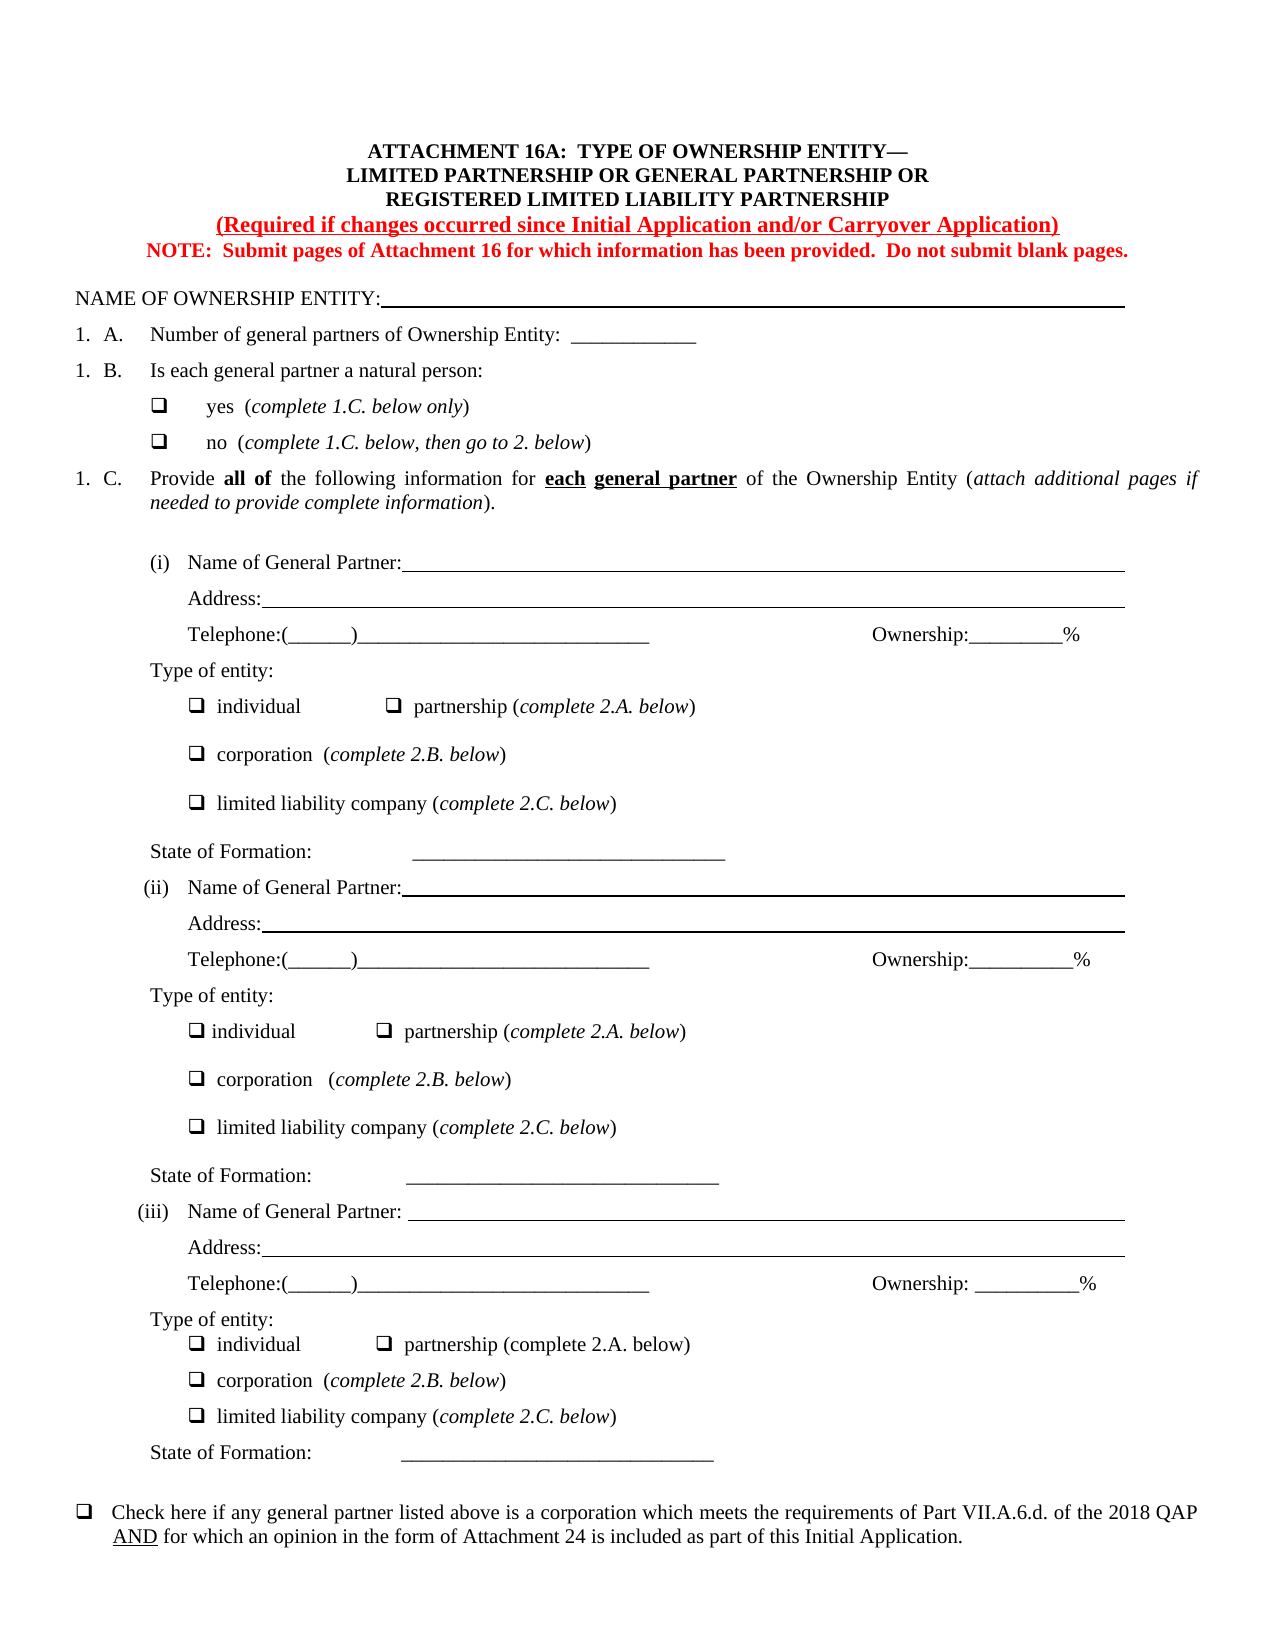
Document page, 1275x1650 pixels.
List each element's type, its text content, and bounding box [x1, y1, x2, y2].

text Address: [187, 1235, 1200, 1259]
text (iii) Name of General Partner: [103, 1199, 1200, 1223]
text corporation (complete 2.B. below) [187, 1367, 1200, 1392]
text State of Formation: ______________________________ [150, 1163, 1200, 1187]
text Telephone:(______)____________________________ Ownership: __________% [187, 1271, 1200, 1295]
list ATTACHMENT 16A: TYPE OF OWNERSHIP ENTITY— [75, 139, 1200, 163]
text limited liability company (complete 2.C. below) [187, 791, 1200, 814]
text no (complete 1.C. below, then go to 2. below) [150, 430, 1200, 454]
text State of Formation: ______________________________ [150, 1439, 1200, 1464]
text (ii) Name of General Partner: [103, 875, 1200, 899]
text individual partnership (complete 2.A. below) [150, 1019, 1200, 1043]
text Address: [187, 911, 1200, 935]
text 1. C. Provide all of the following information for each general partner of the Ownership Entity (attach additional pages if needed to provide complete information). [75, 466, 1200, 514]
text Address: [187, 586, 1200, 610]
text yes (complete 1.C. below only) [150, 394, 1200, 418]
list Name of General Partner: [150, 550, 1200, 574]
text NAME OF OWNERSHIP ENTITY: [75, 286, 1200, 310]
text Telephone:(______)____________________________ Ownership:__________% [187, 947, 1200, 971]
text Check here if any general partner listed above is a corporation which meets the requirements of Part VII.A.6.d. of the 2018 QAP AND for which an opinion in the form of Attachment 24 is included as part of this Initial Application. [75, 1500, 1200, 1548]
text limited liability company (complete 2.C. below) [187, 1115, 1200, 1139]
text NOTE: Submit pages of Attachment 16 for which information has been provided. Do not submit blank pages. [75, 238, 1200, 262]
text Type of entity: [150, 658, 1200, 682]
text State of Formation: ______________________________ [150, 839, 1200, 863]
text 1. B. Is each general partner a natural person: [75, 358, 1200, 382]
list LIMITED PARTNERSHIP OR GENERAL PARTNERSHIP OR [75, 163, 1200, 187]
text Telephone:(______)____________________________ Ownership:_________% [187, 622, 1200, 646]
text limited liability company (complete 2.C. below) [187, 1403, 1200, 1428]
text individual partnership (complete 2.A. below) [150, 1331, 1200, 1356]
text Type of entity: [150, 1307, 1200, 1331]
text individual partnership (complete 2.A. below) [150, 694, 1200, 718]
text (Required if changes occurred since Initial Application and/or Carryover Application) [75, 211, 1200, 238]
text Type of entity: [150, 983, 1200, 1007]
list REGISTERED LIMITED LIABILITY PARTNERSHIP [75, 187, 1200, 211]
text corporation (complete 2.B. below) [187, 1067, 1200, 1091]
text corporation (complete 2.B. below) [187, 742, 1200, 766]
text 1. A. Number of general partners of Ownership Entity: ____________ [75, 322, 1200, 346]
